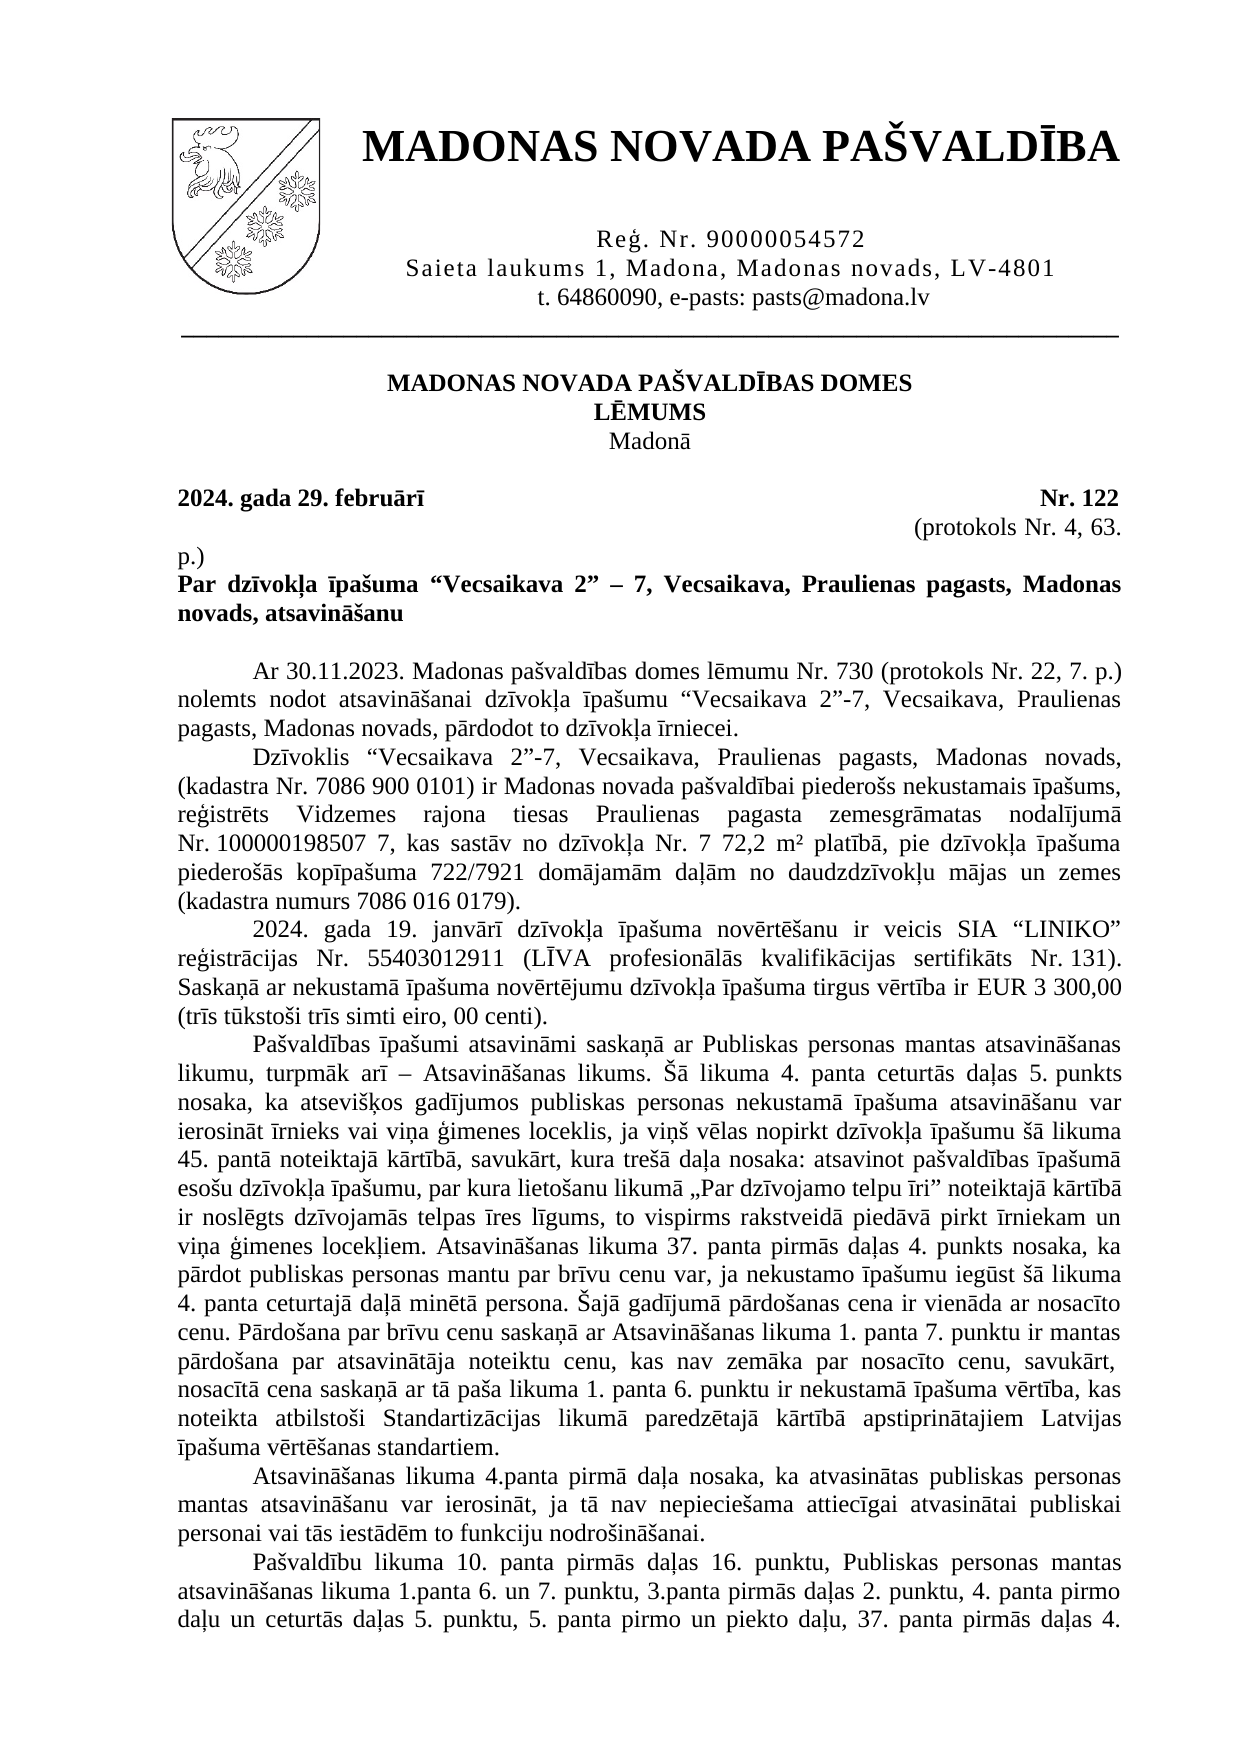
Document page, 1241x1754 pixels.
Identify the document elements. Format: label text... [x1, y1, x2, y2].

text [177, 1547, 1122, 1633]
text 2024. gada 29. februārī Nr. 122 [177, 483, 1122, 512]
text Par dzīvokļa īpašuma “Vecsaikava 2” – 7, Vecsaikava, Praulienas pagasts, Madonas novads, atsavināšanu [177, 569, 1122, 627]
text MADONAS NOVADA PAŠVALDĪBAS DOMES [177, 368, 1122, 397]
picture [171, 118, 321, 295]
text (protokols Nr. 4, 63. p.) [177, 512, 1122, 569]
text Madonā [177, 426, 1122, 454]
text Saieta laukums 1, Madona, Madonas novads, LV-4801 [321, 253, 1122, 282]
text LĒMUMS [177, 397, 1122, 426]
text Dzīvoklis “Vecsaikava 2”-7, Vecsaikava, Praulienas pagasts, Madonas novads, (kadastra Nr. 7086 900 0101) ir Madonas novada pašvaldībai piederošs nekustamais īpašums, reģistrēts Vidzemes rajona tiesas Praulienas pagasta zemesgrāmatas nodalījumā Nr. 100000198507 7, kas sastāv no dzīvokļa Nr. 7 72,2 m² platībā, pie dzīvokļa īpašuma piederošās kopīpašuma 722/7921 domājamām daļām no daudzdzīvokļu mājas un zemes (kadastra numurs 7086 016 0179). [177, 742, 1122, 914]
text MADONAS NOVADA PAŠVALDĪBA [321, 118, 1122, 171]
text Ar 30.11.2023. Madonas pašvaldības domes lēmumu Nr. 730 (protokols Nr. 22, 7. p.) nolemts nodot atsavināšanai dzīvokļa īpašumu “Vecsaikava 2”-7, Vecsaikava, Praulienas pagasts, Madonas novads, pārdodot to dzīvokļa īrniecei. [177, 656, 1122, 742]
text 2024. gada 19. janvārī dzīvokļa īpašuma novērtēšanu ir veicis SIA “LINIKO” reģistrācijas Nr. 55403012911 (LĪVA profesionālās kvalifikācijas sertifikāts Nr. 131). Saskaņā ar nekustamā īpašuma novērtējumu dzīvokļa īpašuma tirgus vērtība ir EUR 3 300,00 (trīs tūkstoši trīs simti eiro, 00 centi). [177, 914, 1122, 1029]
text Atsavināšanas likuma 4.panta pirmā daļa nosaka, ka atvasinātas publiskas personas mantas atsavināšanu var ierosināt, ja tā nav nepieciešama attiecīgai atvasinātai publiskai personai vai tās iestādēm to funkciju nodrošināšanai. [177, 1461, 1122, 1547]
text Pašvaldības īpašumi atsavināmi saskaņā ar Publiskas personas mantas atsavināšanas likumu, turpmāk arī – Atsavināšanas likums. Šā likuma 4. panta ceturtās daļas 5. punkts nosaka, ka atsevišķos gadījumos publiskas personas nekustamā īpašuma atsavināšanu var ierosināt īrnieks vai viņa ģimenes loceklis, ja viņš vēlas nopirkt dzīvokļa īpašumu šā likuma 45. pantā noteiktajā kārtībā, savukārt, kura trešā daļa nosaka: atsavinot pašvaldības īpašumā esošu dzīvokļa īpašumu, par kura lietošanu likumā „Par dzīvojamo telpu īri” noteiktajā kārtībā ir noslēgts dzīvojamās telpas īres līgums, to vispirms rakstveidā piedāvā pirkt īrniekam un viņa ģimenes locekļiem. Atsavināšanas likuma 37. panta pirmās daļas 4. punkts nosaka, ka pārdot publiskas personas mantu par brīvu cenu var, ja nekustamo īpašumu iegūst šā likuma 4. panta ceturtajā daļā minētā persona. Šajā gadījumā pārdošanas cena ir vienāda ar nosacīto cenu. Pārdošana par brīvu cenu saskaņā ar Atsavināšanas likuma 1. panta 7. punktu ir mantas pārdošana par atsavinātāja noteiktu cenu, kas nav zemāka par nosacīto cenu, savukārt, nosacītā cena saskaņā ar tā paša likuma 1. panta 6. punktu ir nekustamā īpašuma vērtība, kas noteikta atbilstoši Standartizācijas likumā paredzētajā kārtībā apstiprinātajiem Latvijas īpašuma vērtēšanas standartiem. [177, 1029, 1122, 1461]
text t. 64860090, e-pasts: pasts@madona.lv [177, 282, 1122, 311]
text Reģ. Nr. 90000054572 [321, 224, 1122, 253]
text ___________________________________________________________________________ [177, 311, 1122, 339]
